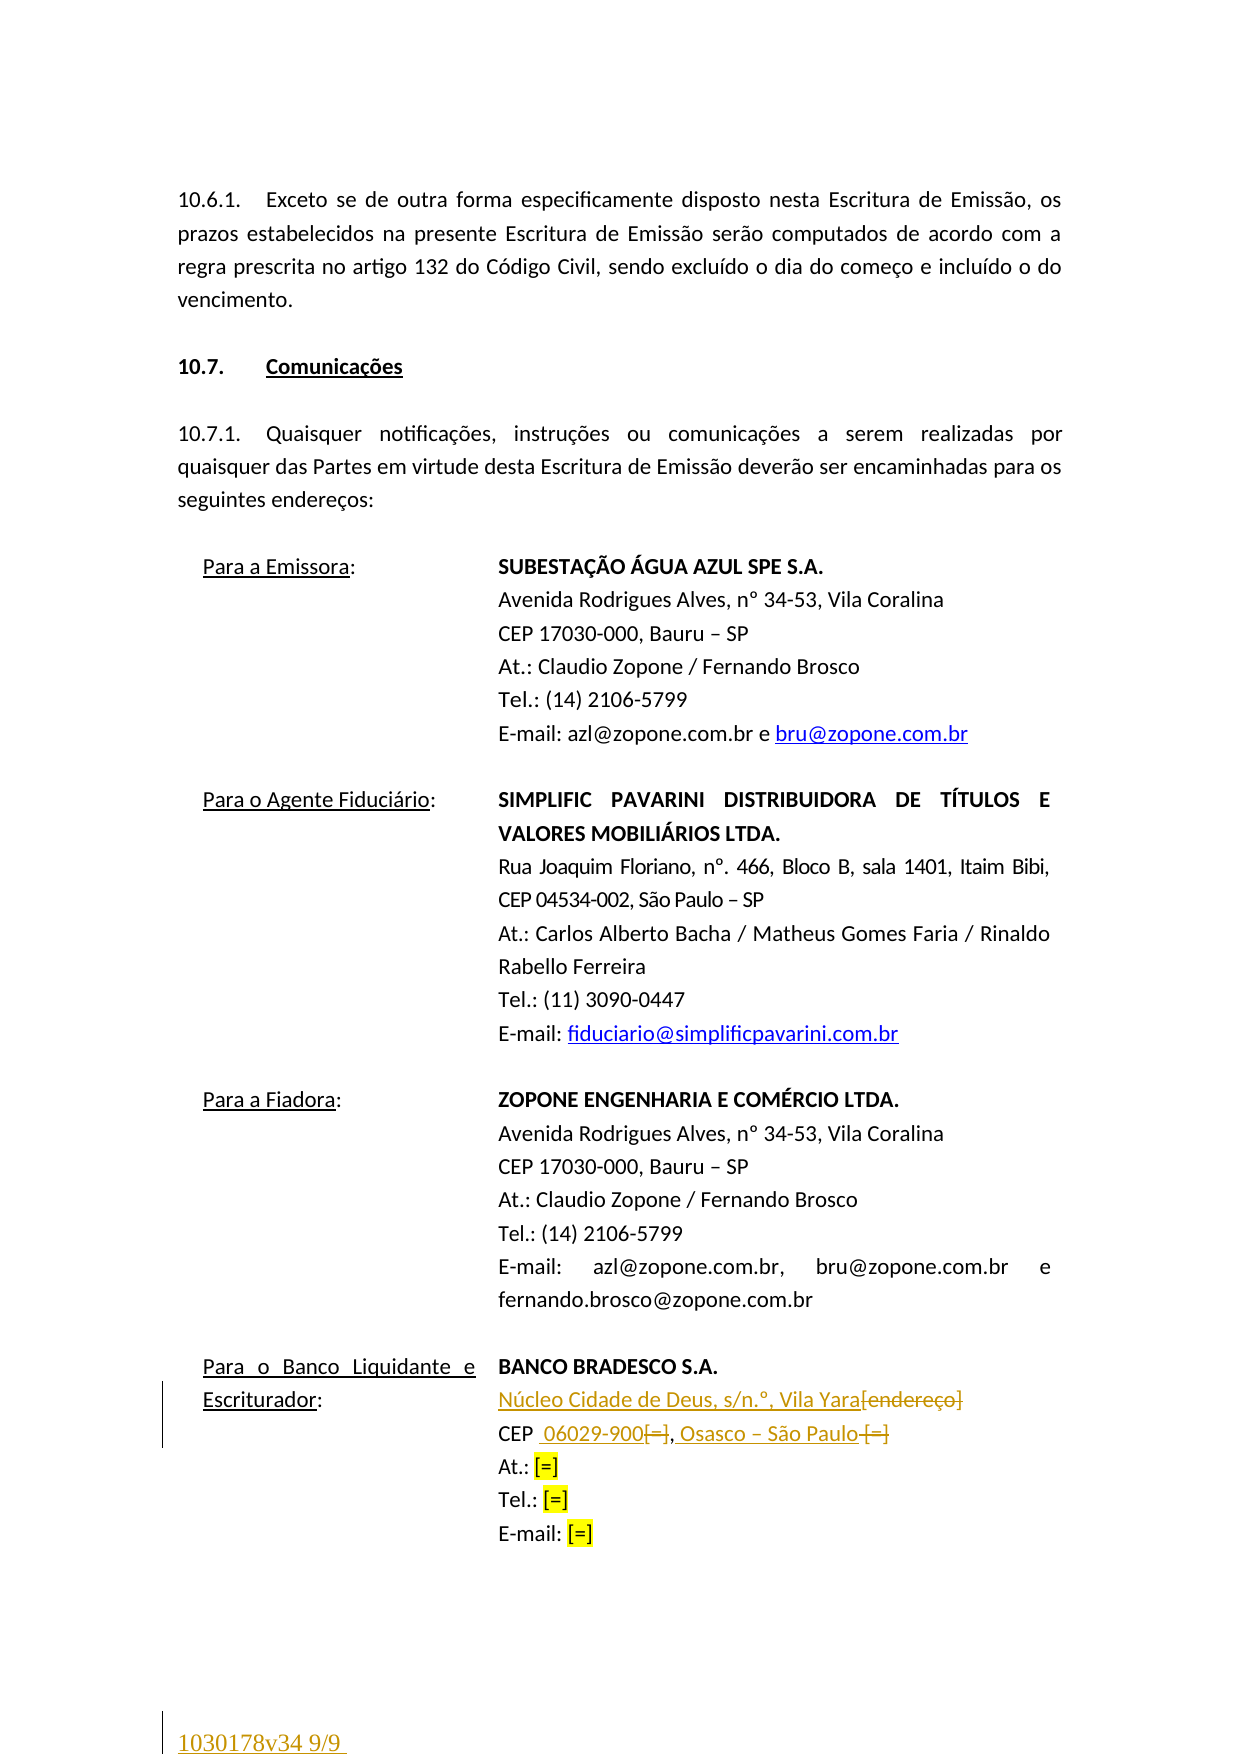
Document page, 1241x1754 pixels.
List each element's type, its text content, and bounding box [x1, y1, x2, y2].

table_header Para a Emissora: [191, 548, 487, 781]
table_cell Para o Agente Fiduciário: [191, 781, 487, 1081]
table_cell SIMPLIFIC PAVARINI DISTRIBUIDORA DE TÍTULOS E VALORES MOBILIÁRIOS LTDA. Rua Joaquim Floriano, nº. 466, Bloco B, sala 1401, Itaim Bibi, CEP 04534-002, São Paulo – SP At.: Carlos Alberto Bacha / Matheus Gomes Faria / Rinaldo Rabello Ferreira Tel.: (11) 3090-0447 E-mail: fiduciario@simplificpavarini.com.br [487, 781, 1062, 1081]
table_header SUBESTAÇÃO ÁGUA AZUL SPE S.A. Avenida Rodrigues Alves, nº 34-53, Vila Coralina CEP 17030-000, Bauru – SP At.: Claudio Zopone / Fernando Brosco Tel.: (14) 2106-5799 E-mail: azl@zopone.com.br e bru@zopone.com.br [487, 548, 1062, 781]
subtitle Comunicações [177, 348, 1063, 381]
table_cell BANCO BRADESCO S.A. CEP , At.: [=] Tel.: [=] E-mail: [=] [487, 1348, 1062, 1581]
list Exceto se de outra forma especificamente disposto nesta Escritura de Emissão, os prazos estabelecidos na presente Escritura de Emissão serão computados de acordo com a regra prescrita no artigo 132 do Código Civil, sendo excluído o dia do começo e incluído o do vencimento. [177, 181, 1063, 314]
table_cell ZOPONE ENGENHARIA E COMÉRCIO LTDA. Avenida Rodrigues Alves, nº 34-53, Vila Coralina CEP 17030-000, Bauru – SP At.: Claudio Zopone / Fernando Brosco Tel.: (14) 2106-5799 E-mail: azl@zopone.com.br, bru@zopone.com.br e fernando.brosco@zopone.com.br [487, 1081, 1062, 1348]
table_cell Para o Banco Liquidante e Escriturador: [191, 1348, 487, 1581]
table_cell Para a Fiadora: [191, 1081, 487, 1348]
list Quaisquer notificações, instruções ou comunicações a serem realizadas por quaisquer das Partes em virtude desta Escritura de Emissão deverão ser encaminhadas para os seguintes endereços: [177, 414, 1063, 514]
